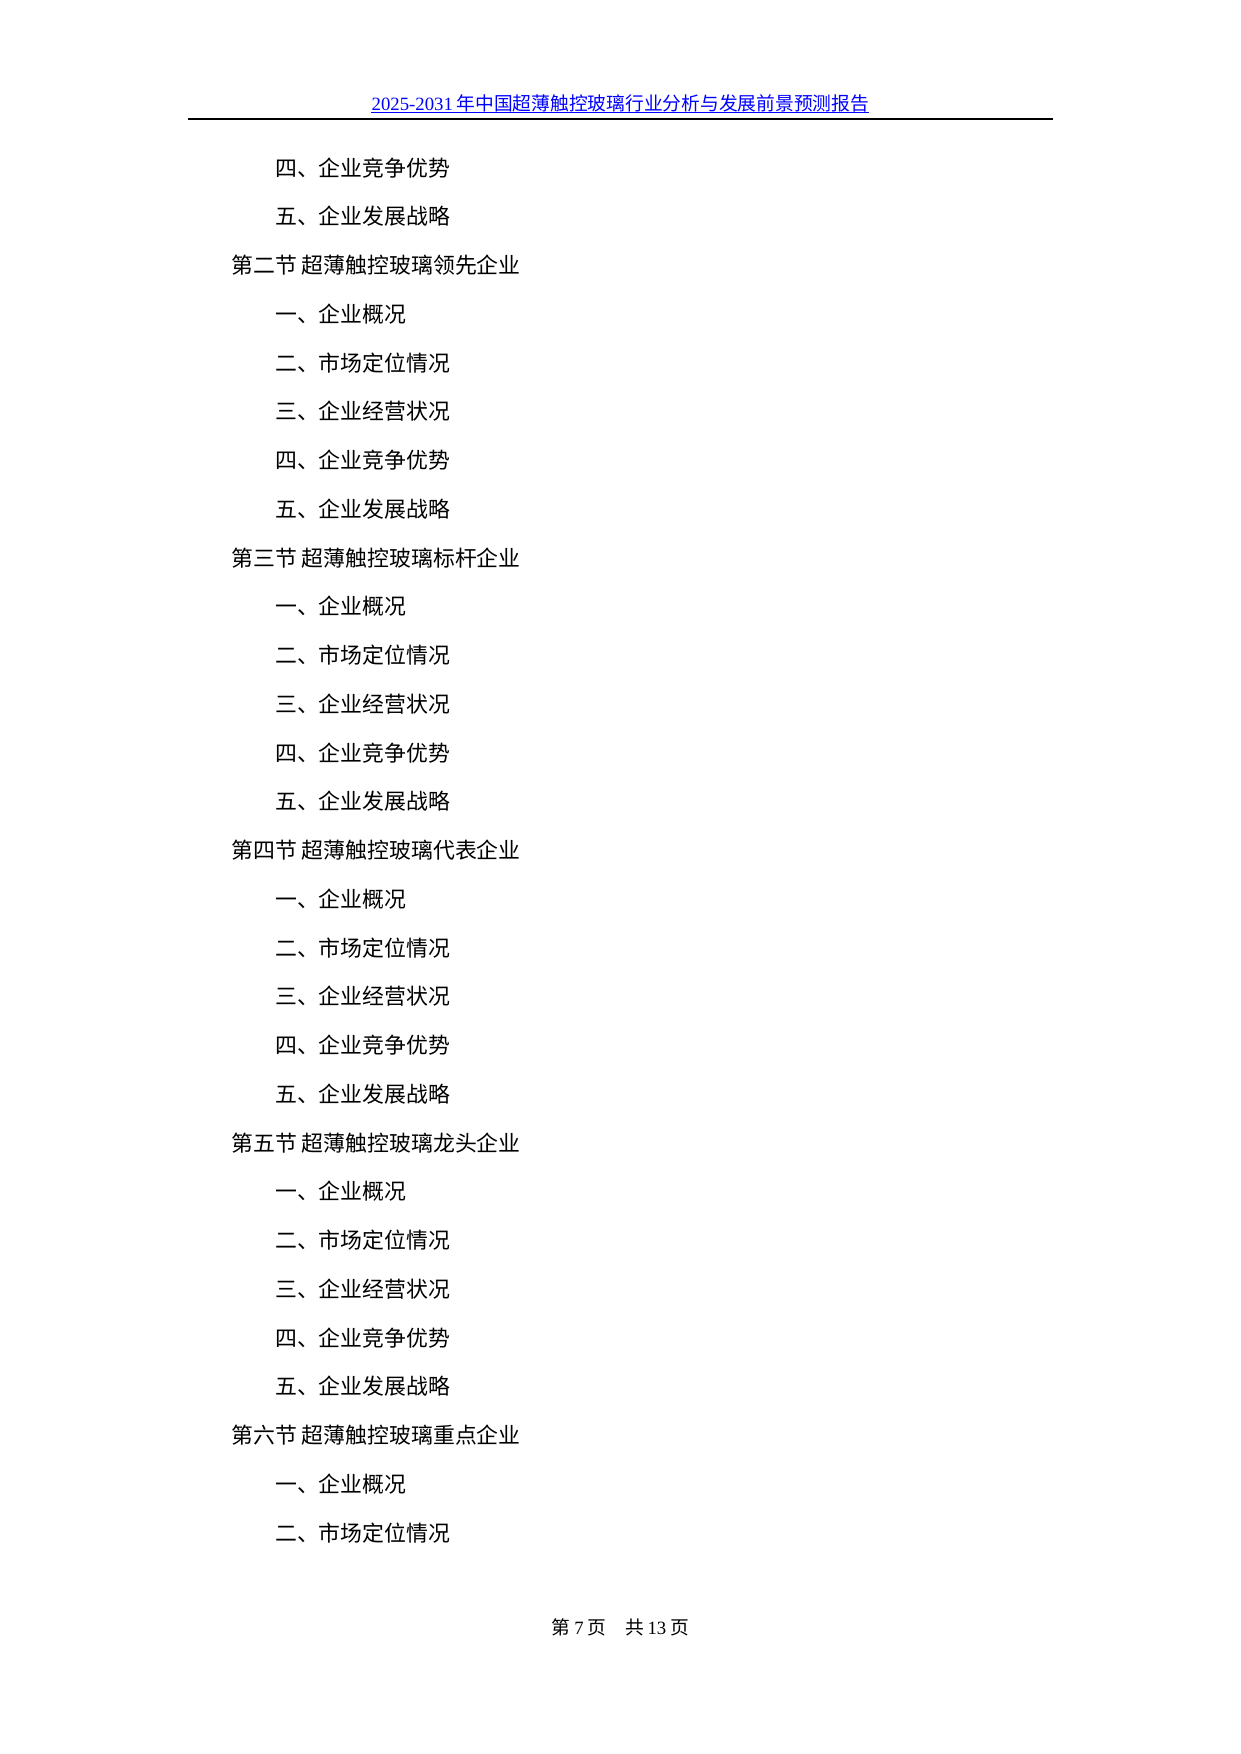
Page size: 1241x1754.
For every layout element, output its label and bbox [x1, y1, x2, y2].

text [187, 150, 1053, 1548]
